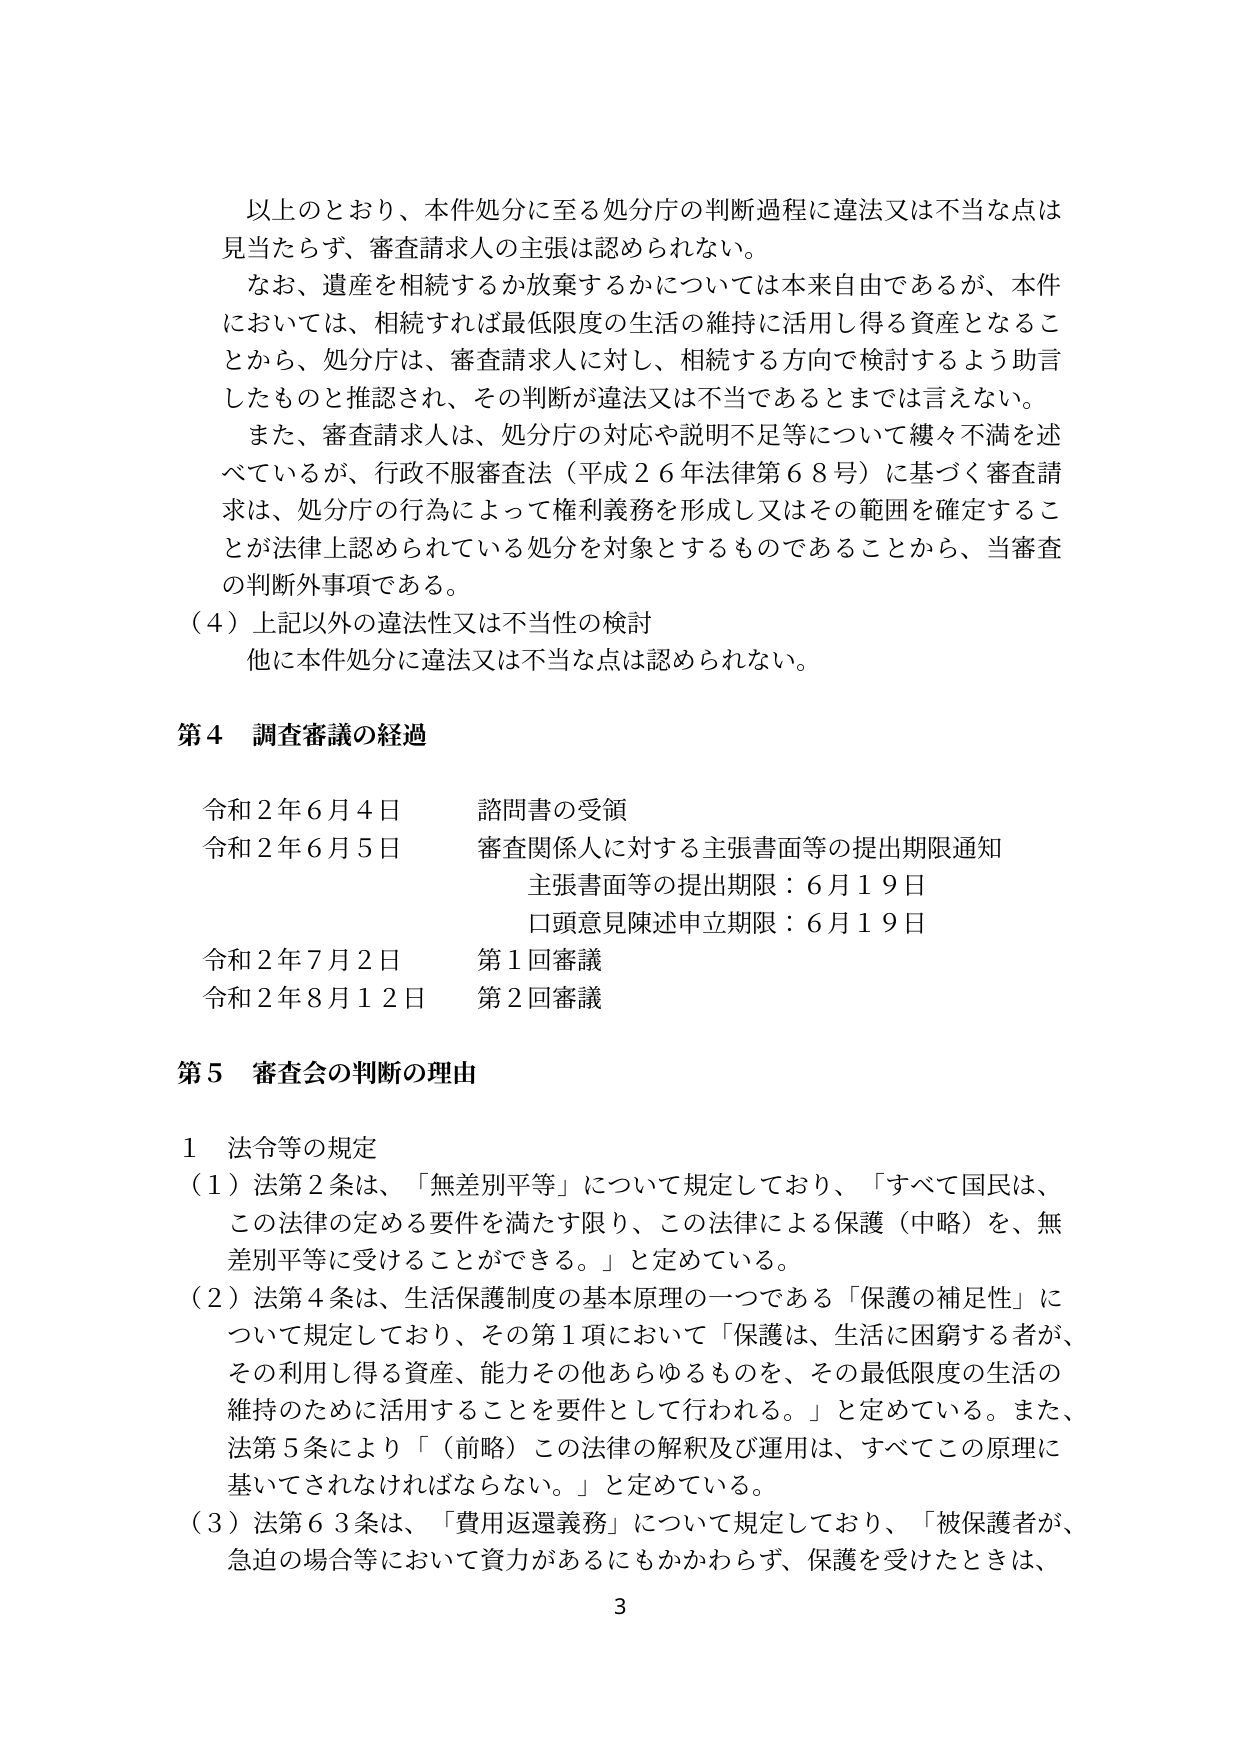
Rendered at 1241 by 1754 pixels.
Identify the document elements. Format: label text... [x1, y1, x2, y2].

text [177, 1503, 1063, 1578]
text 第４ 調査審議の経過 [177, 715, 1063, 753]
text また、審査請求人は、処分庁の対応や説明不足等について縷々不満を述べているが、行政不服審査法（平成２６年法律第６８号）に基づく審査請求は、処分庁の行為によって権利義務を形成し又はその範囲を確定することが法律上認められている処分を対象とするものであることから、当審査の判断外事項である。 [221, 415, 1063, 603]
text なお、遺産を相続するか放棄するかについては本来自由であるが、本件においては、相続すれば最低限度の生活の維持に活用し得る資産となることから、処分庁は、審査請求人に対し、相続する方向で検討するよう助言したものと推認され、その判断が違法又は不当であるとまでは言えない。 [221, 265, 1063, 415]
text 以上のとおり、本件処分に至る処分庁の判断過程に違法又は不当な点は見当たらず、審査請求人の主張は認められない。 [221, 190, 1063, 265]
text １ 法令等の規定 [177, 1128, 1063, 1165]
text 主張書面等の提出期限：６月１９日 [177, 865, 1063, 903]
text 令和２年７月２日 第１回審議 [177, 940, 1063, 978]
text （４）上記以外の違法性又は不当性の検討 [177, 603, 1063, 640]
text （１）法第２条は、「無差別平等」について規定しており、「すべて国民は、この法律の定める要件を満たす限り、この法律による保護（中略）を、無差別平等に受けることができる。」と定めている。 [177, 1165, 1063, 1278]
text 他に本件処分に違法又は不当な点は認められない。 [221, 640, 1063, 678]
text 令和２年８月１２日 第２回審議 [177, 978, 1063, 1015]
text 口頭意見陳述申立期限：６月１９日 [177, 903, 1063, 940]
text 令和２年６月４日 諮問書の受領 [177, 790, 1063, 828]
text 第５ 審査会の判断の理由 [177, 1053, 1063, 1090]
text （２）法第４条は、生活保護制度の基本原理の一つである「保護の補足性」について規定しており、その第１項において「保護は、生活に困窮する者が、その利用し得る資産、能力その他あらゆるものを、その最低限度の生活の維持のために活用することを要件として行われる。」と定めている。また、法第５条により「（前略）この法律の解釈及び運用は、すべてこの原理に基いてされなければならない。」と定めている。 [177, 1278, 1063, 1503]
text 令和２年６月５日 審査関係人に対する主張書面等の提出期限通知 [177, 828, 1063, 865]
